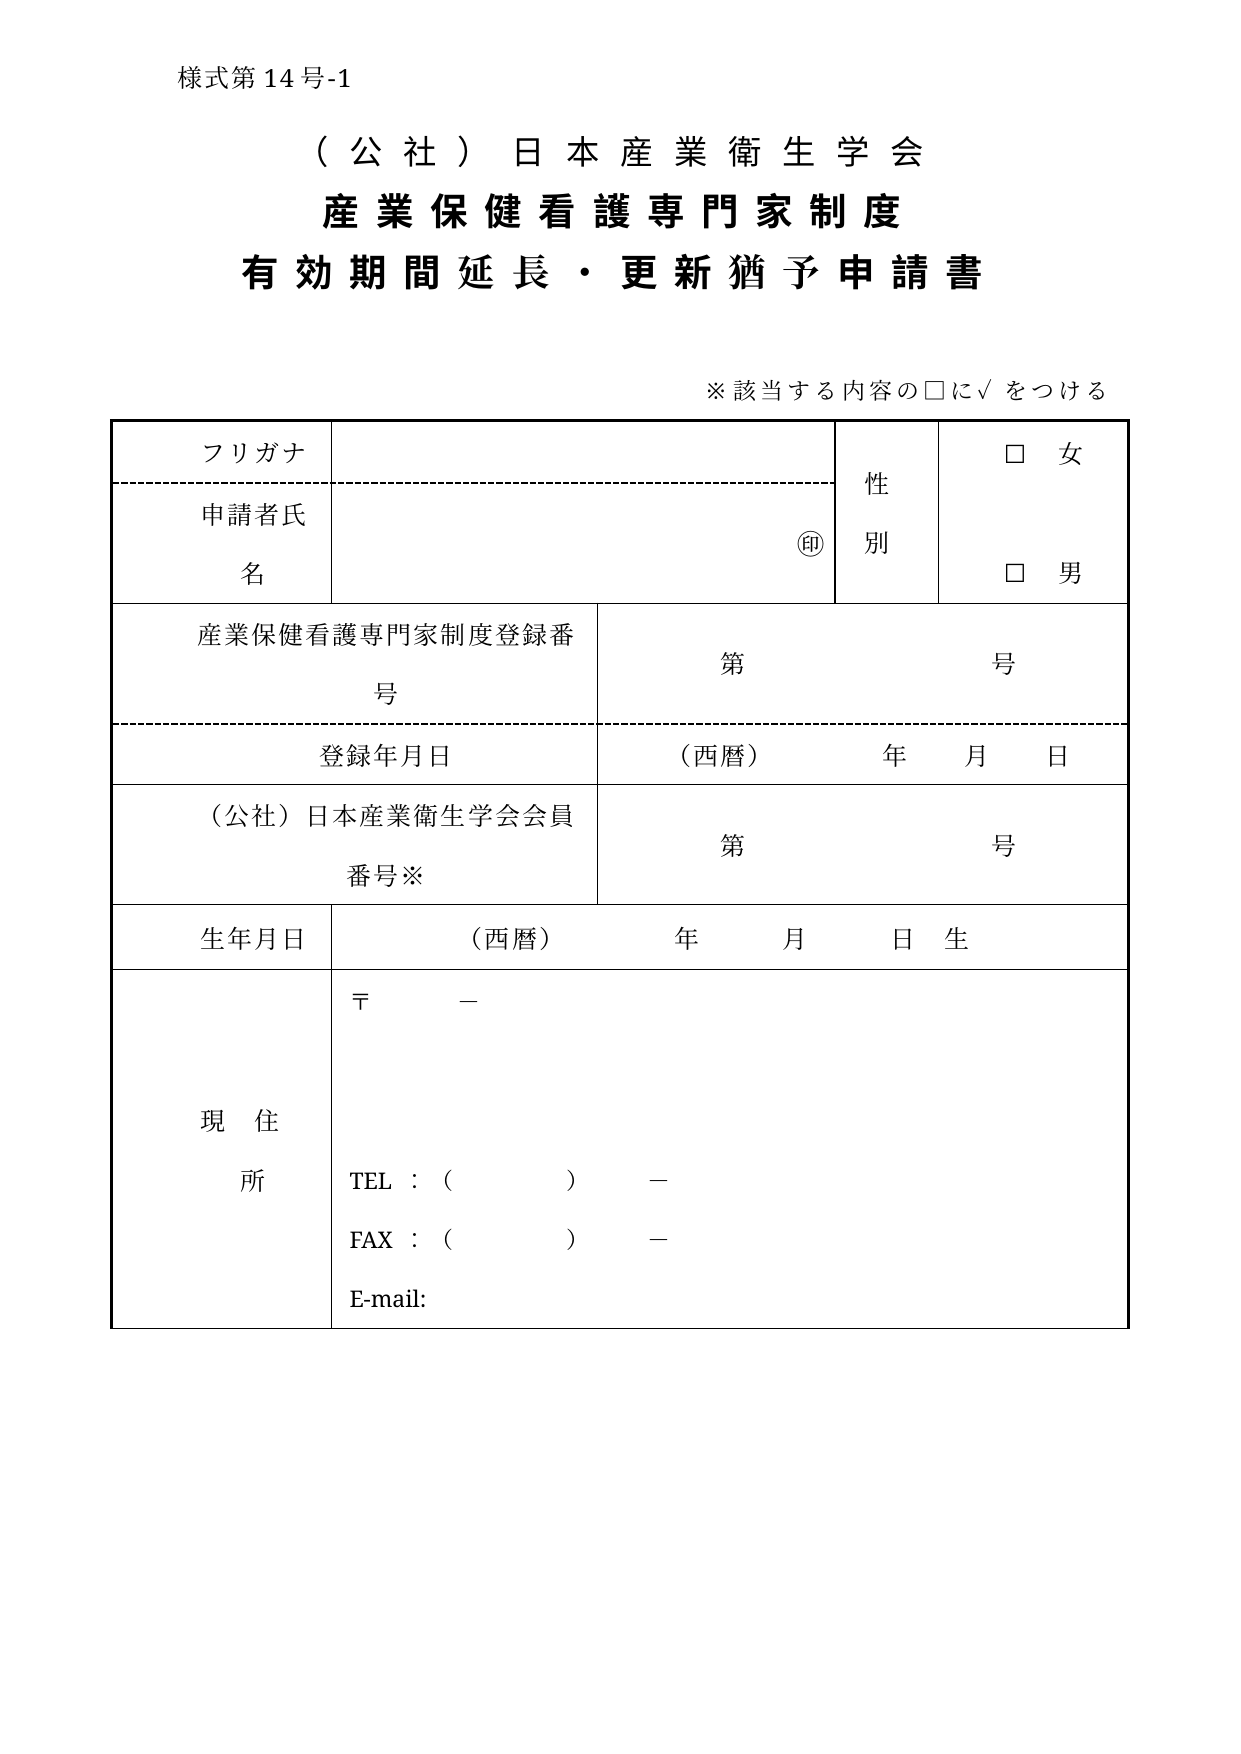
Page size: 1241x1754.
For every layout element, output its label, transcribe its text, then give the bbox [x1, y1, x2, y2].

table_cell 現住所 [113, 970, 331, 1328]
table_cell （西暦） 年 月 日 [598, 723, 1127, 784]
text 産業保健看護専門家制度 [187, 181, 1053, 241]
table_header フリガナ [113, 422, 331, 482]
text 有効期間延長・更新猶予申請書 [187, 241, 1053, 300]
table_header [332, 422, 834, 482]
table_cell TEL：（ ） － FAX：（ ） － E-mail: [332, 1149, 1127, 1328]
text （公社）日本産業衛生学会 [187, 122, 1053, 181]
table_cell 生年月日 [113, 905, 331, 969]
table_cell ㊞ [332, 482, 834, 603]
table_cell 〒 － [332, 970, 1127, 1149]
table_cell 申請者氏名 [113, 482, 331, 603]
table_cell 産業保健看護専門家制度登録番号 [113, 604, 597, 723]
table_header 性 別 [836, 422, 938, 603]
table_header 女 男 [939, 422, 1127, 603]
text ※該当する内容の□に✓をつける [187, 359, 1112, 419]
table_cell 第 号 [598, 785, 1127, 904]
table_cell （西暦） 年 月 日 生 [332, 905, 1127, 969]
table_cell （公社）日本産業衛生学会会員番号※ [113, 785, 597, 904]
table_cell 登録年月日 [113, 723, 597, 784]
table_cell 第 号 [598, 604, 1127, 723]
